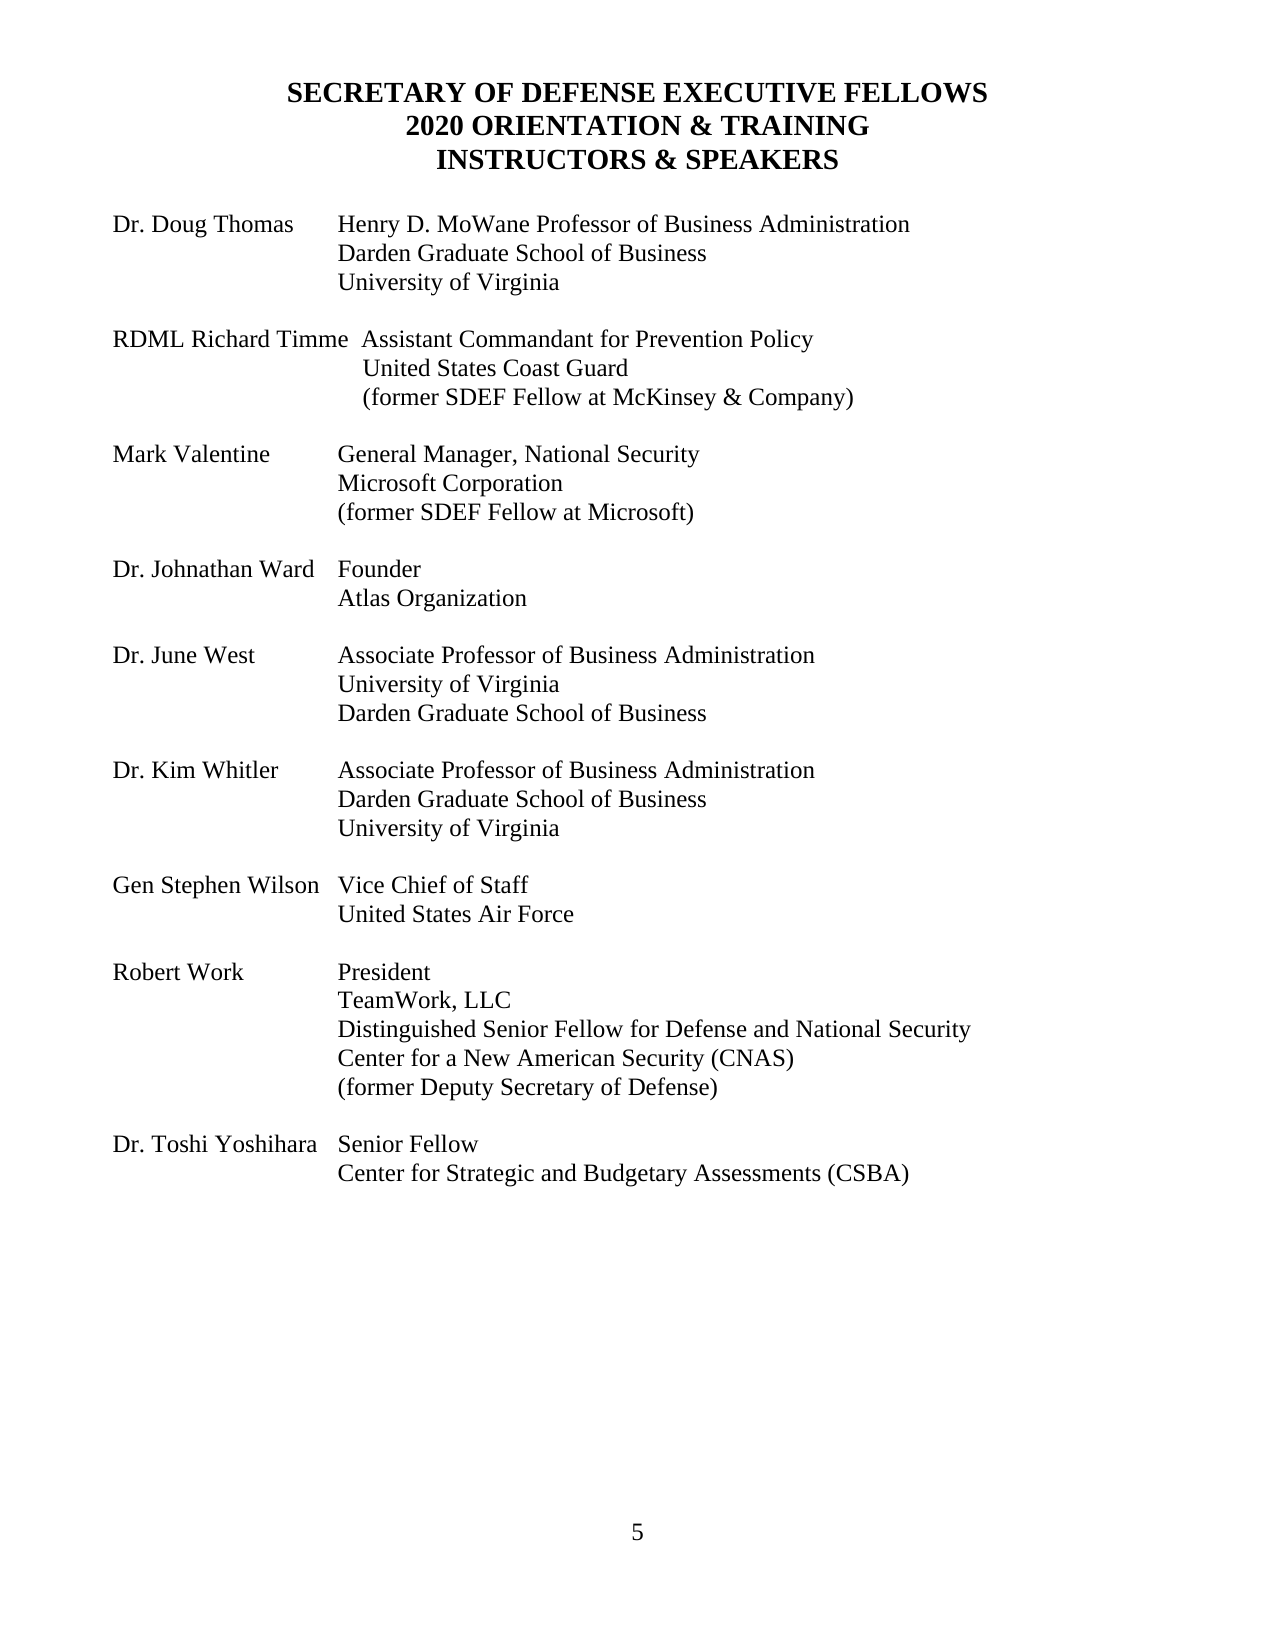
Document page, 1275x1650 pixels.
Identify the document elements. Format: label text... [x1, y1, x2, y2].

text (former SDEF Fellow at McKinsey & Company) [112, 382, 1162, 410]
text Gen Stephen Wilson Vice Chief of Staff [112, 870, 1162, 899]
text Atlas Organization [112, 583, 1162, 612]
text Dr. Doug Thomas Henry D. MoWane Professor of Business Administration [112, 209, 1162, 238]
text (former SDEF Fellow at Microsoft) [112, 497, 1162, 525]
text Darden Graduate School of Business [112, 698, 1162, 727]
text Dr. Kim Whitler Associate Professor of Business Administration [112, 755, 1162, 784]
text Microsoft Corporation [112, 468, 1162, 497]
text TeamWork, LLC [112, 985, 1162, 1014]
text University of Virginia [112, 669, 1162, 698]
text Distinguished Senior Fellow for Defense and National Security Center for a New American Security (CNAS) [112, 1014, 1162, 1072]
text Dr. June West Associate Professor of Business Administration [112, 640, 1162, 669]
text United States Air Force [112, 899, 1162, 928]
text Darden Graduate School of Business [112, 238, 1162, 267]
text Mark Valentine General Manager, National Security [112, 439, 1162, 468]
text RDML Richard Timme Assistant Commandant for Prevention Policy [112, 324, 1162, 353]
text United States Coast Guard [112, 353, 1162, 382]
text University of Virginia [112, 267, 1162, 295]
text Dr. Johnathan Ward Founder [112, 554, 1162, 583]
text (former Deputy Secretary of Defense) [112, 1072, 1162, 1100]
text Robert Work President [112, 957, 1162, 985]
text University of Virginia [112, 813, 1162, 842]
text Dr. Toshi Yoshihara Senior Fellow [112, 1129, 1162, 1158]
text Center for Strategic and Budgetary Assessments (CSBA) [112, 1158, 1162, 1187]
text Darden Graduate School of Business [112, 784, 1162, 813]
